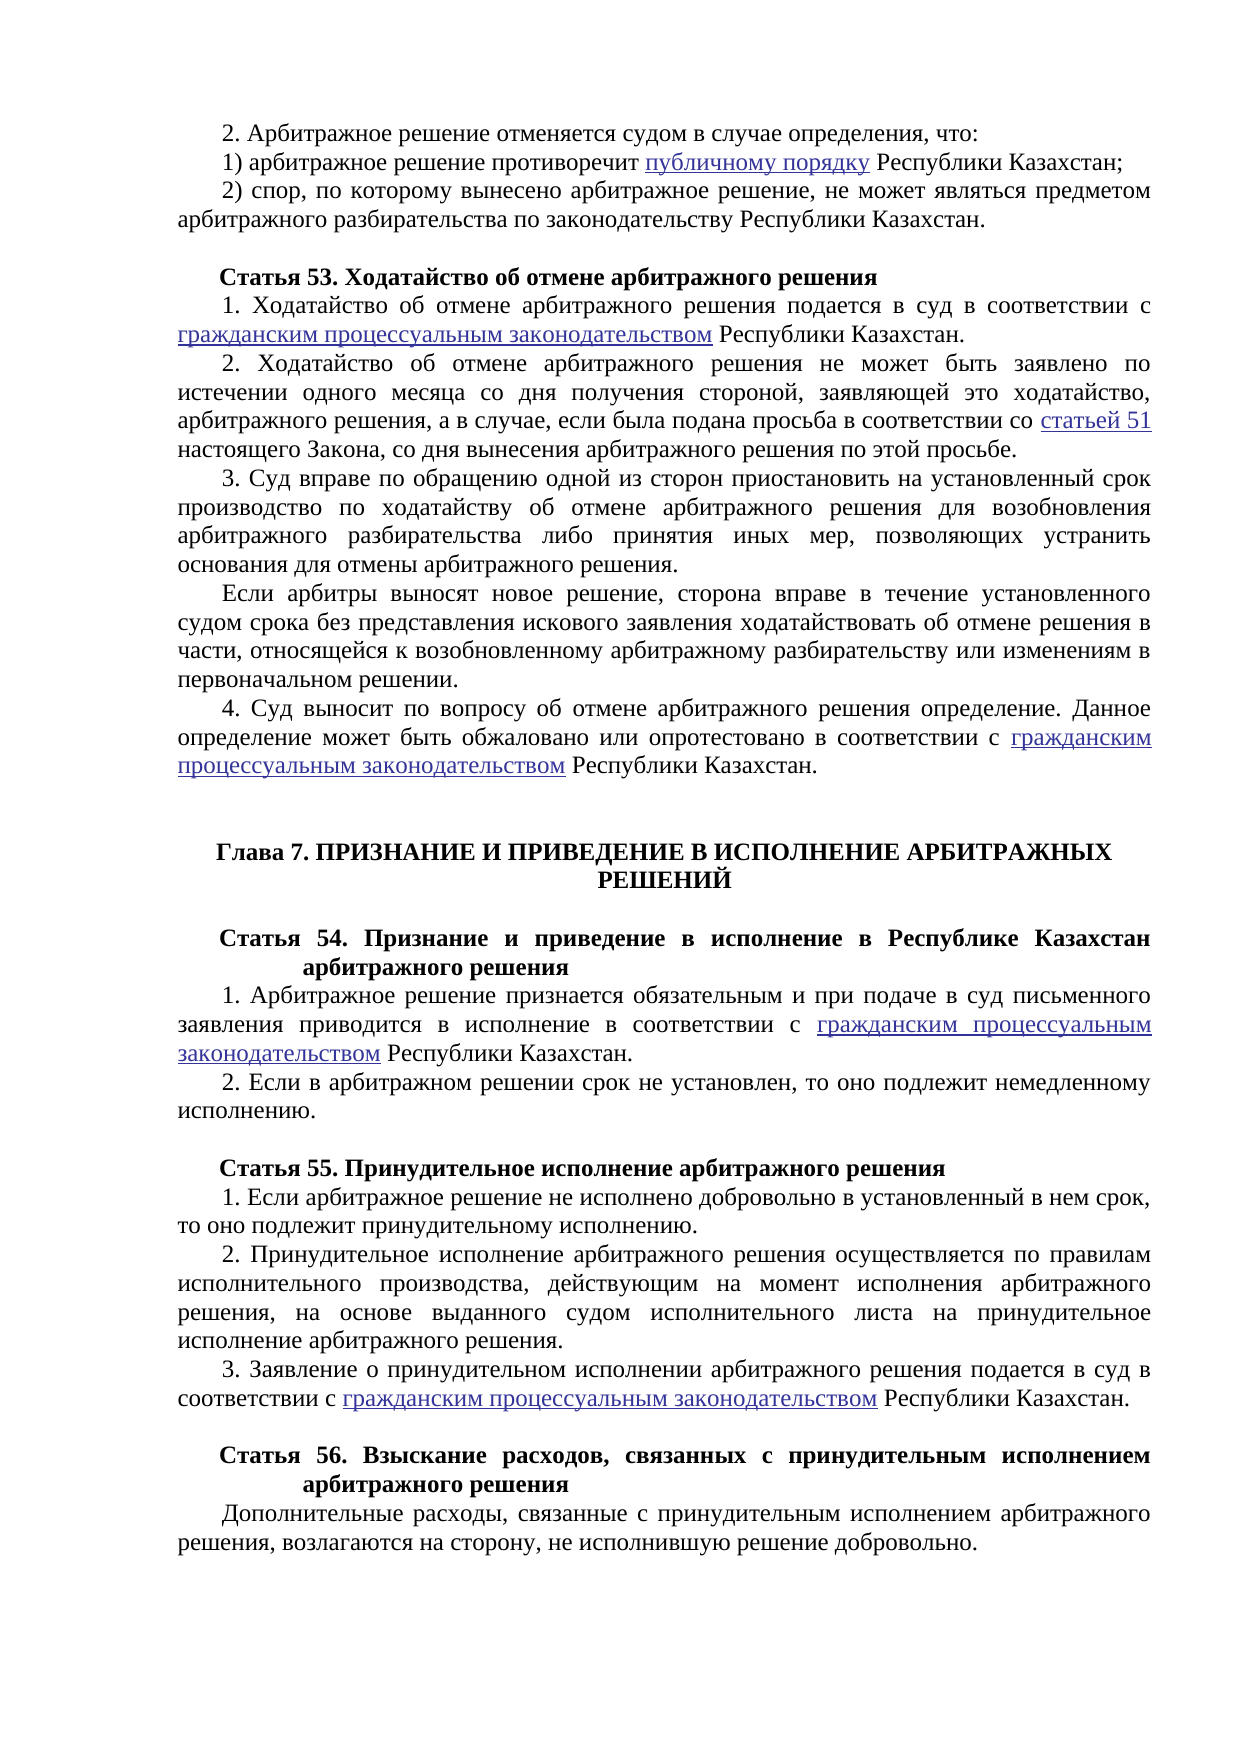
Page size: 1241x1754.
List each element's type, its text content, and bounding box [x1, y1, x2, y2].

text 4. Суд выносит по вопросу об отмене арбитражного решения определение. Данное определение может быть обжаловано или опротестовано в соответствии с гражданским процессуальным законодательством Республики Казахстан. [177, 693, 1152, 779]
text 3. Суд вправе по обращению одной из сторон приостановить на установленный срок производство по ходатайству об отмене арбитражного решения для возобновления арбитражного разбирательства либо принятия иных мер, позволяющих устранить основания для отмены арбитражного решения. [177, 463, 1152, 578]
text Статья 53. Ходатайство об отмене арбитражного решения [219, 262, 1152, 291]
text 1. Если арбитражное решение не исполнено добровольно в установленный в нем срок, то оно подлежит принудительному исполнению. [177, 1182, 1152, 1239]
text 1) арбитражное решение противоречит публичному порядку Республики Казахстан; [177, 147, 1152, 176]
text 2) спор, по которому вынесено арбитражное решение, не может являться предметом арбитражного разбирательства по законодательству Республики Казахстан. [177, 176, 1152, 233]
text 2. Арбитражное решение отменяется судом в случае определения, что: [177, 118, 1152, 147]
text 2. Принудительное исполнение арбитражного решения осуществляется по правилам исполнительного производства, действующим на момент исполнения арбитражного решения, на основе выданного судом исполнительного листа на принудительное исполнение арбитражного решения. [177, 1239, 1152, 1354]
text 3. Заявление о принудительном исполнении арбитражного решения подается в суд в соответствии с гражданским процессуальным законодательством Республики Казахстан. [177, 1354, 1152, 1412]
text 2. Ходатайство об отмене арбитражного решения не может быть заявлено по истечении одного месяца со дня получения стороной, заявляющей это ходатайство, арбитражного решения, а в случае, если была подана просьба в соответствии со статьей 51 настоящего Закона, со дня вынесения арбитражного решения по этой просьбе. [177, 348, 1152, 463]
text Статья 56. Взыскание расходов, связанных с принудительным исполнением арбитражного решения [219, 1441, 1152, 1498]
text Дополнительные расходы, связанные с принудительным исполнением арбитражного решения, возлагаются на сторону, не исполнившую решение добровольно. [177, 1498, 1152, 1556]
text Если арбитры выносят новое решение, сторона вправе в течение установленного судом срока без представления искового заявления ходатайствовать об отмене решения в части, относящейся к возобновленному арбитражному разбирательству или изменениям в первоначальном решении. [177, 578, 1152, 693]
text 2. Если в арбитражном решении срок не установлен, то оно подлежит немедленному исполнению. [177, 1067, 1152, 1124]
text 1. Ходатайство об отмене арбитражного решения подается в суд в соответствии с гражданским процессуальным законодательством Республики Казахстан. [177, 291, 1152, 348]
text Глава 7. ПРИЗНАНИЕ И ПРИВЕДЕНИЕ В ИСПОЛНЕНИЕ АРБИТРАЖНЫХ РЕШЕНИЙ [177, 837, 1152, 894]
text Статья 55. Принудительное исполнение арбитражного решения [219, 1153, 1152, 1182]
text 1. Арбитражное решение признается обязательным и при подаче в суд письменного заявления приводится в исполнение в соответствии с гражданским процессуальным законодательством Республики Казахстан. [177, 981, 1152, 1067]
text Статья 54. Признание и приведение в исполнение в Республике Казахстан арбитражного решения [219, 923, 1152, 981]
